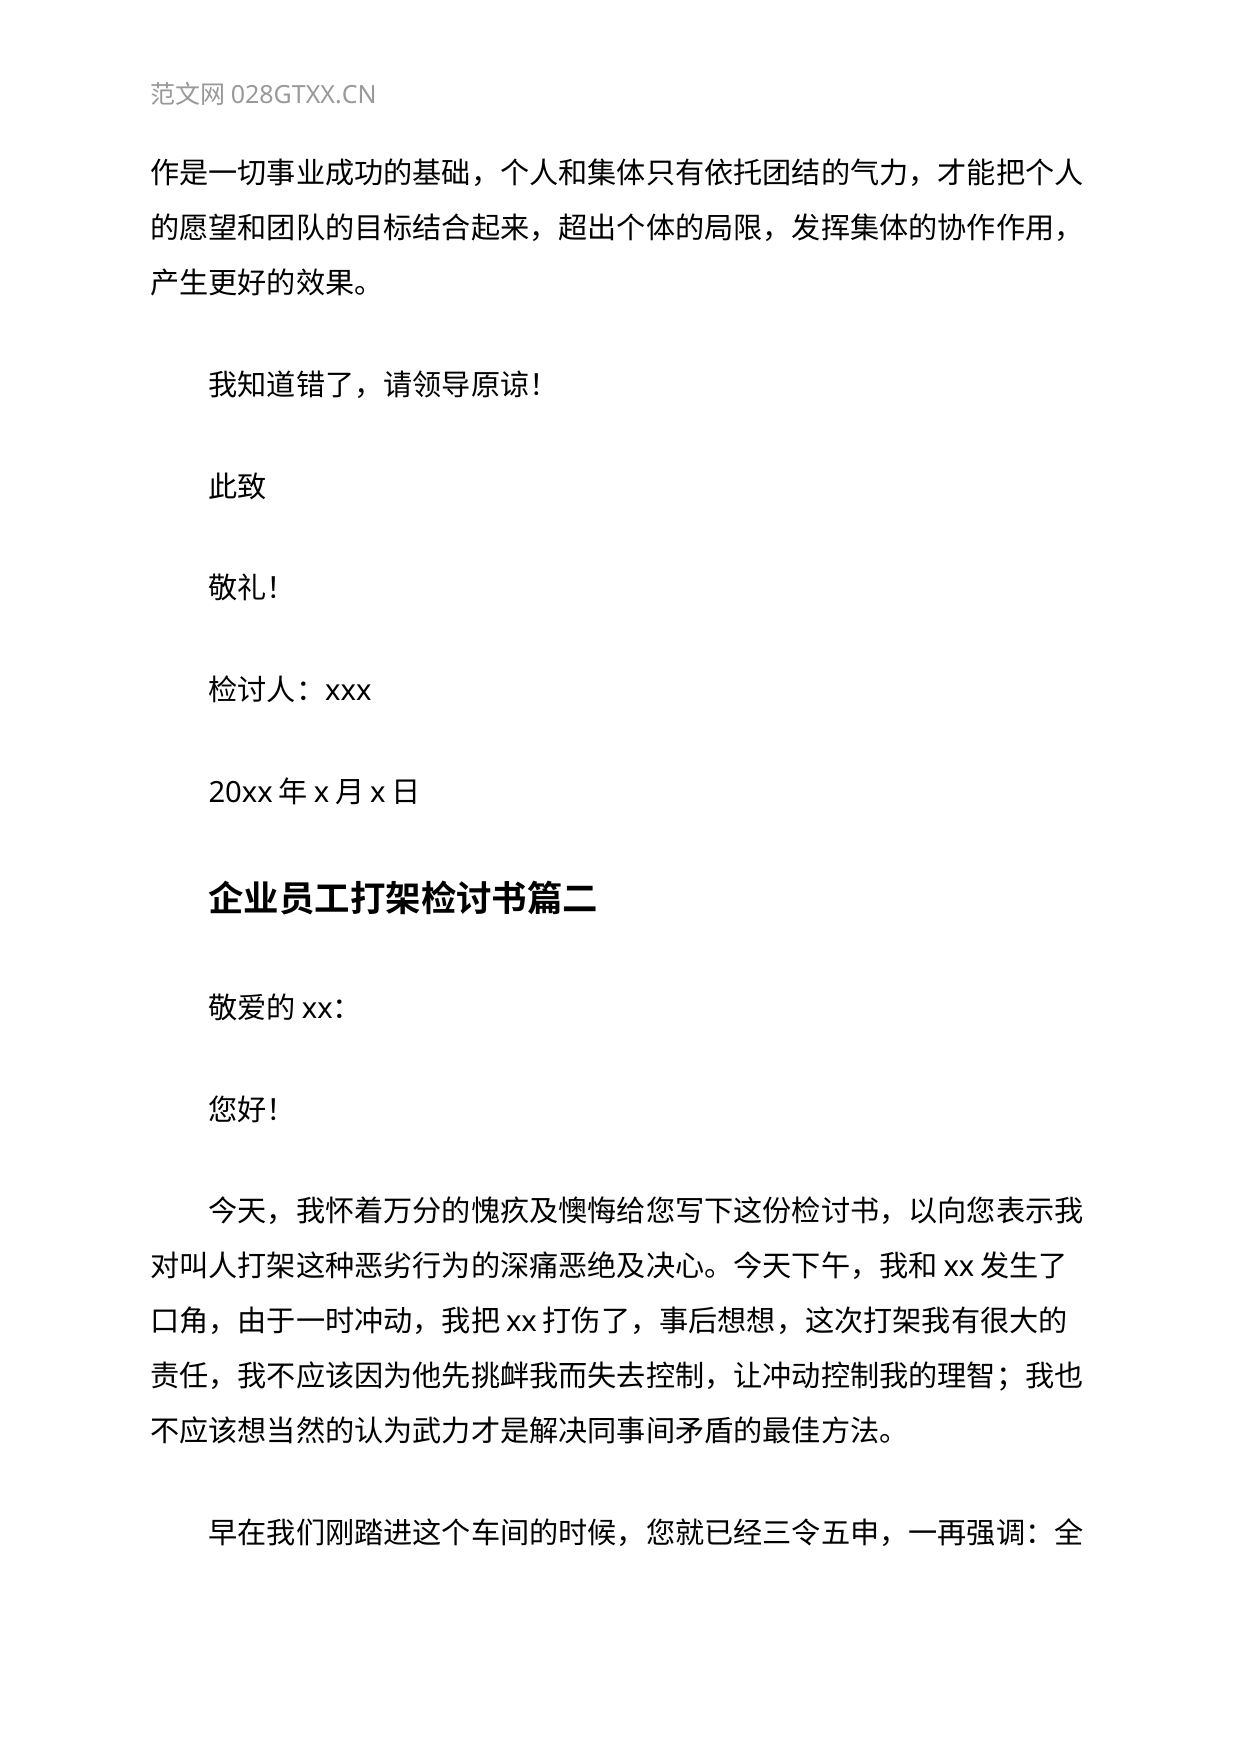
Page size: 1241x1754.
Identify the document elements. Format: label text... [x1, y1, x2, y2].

text 今天，我怀着万分的愧疚及懊悔给您写下这份检讨书，以向您表示我对叫人打架这种恶劣行为的深痛恶绝及决心。今天下午，我和xx发生了口角，由于一时冲动，我把xx打伤了，事后想想，这次打架我有很大的责任，我不应该因为他先挑衅我而失去控制，让冲动控制我的理智；我也不应该想当然的认为武力才是解决同事间矛盾的最佳方法。 [150, 1188, 1090, 1450]
text 敬爱的xx： [150, 984, 1090, 1027]
text 检讨人：xxx [150, 667, 1090, 709]
text 此致 [150, 463, 1090, 506]
text 敬礼！ [150, 565, 1090, 607]
text 我知道错了，请领导原谅！ [150, 362, 1090, 404]
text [150, 150, 1090, 302]
text 您好！ [150, 1086, 1090, 1128]
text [150, 1509, 1090, 1552]
text 企业员工打架检讨书篇二 [150, 871, 1090, 922]
text 20xx年x月x日 [150, 769, 1090, 811]
